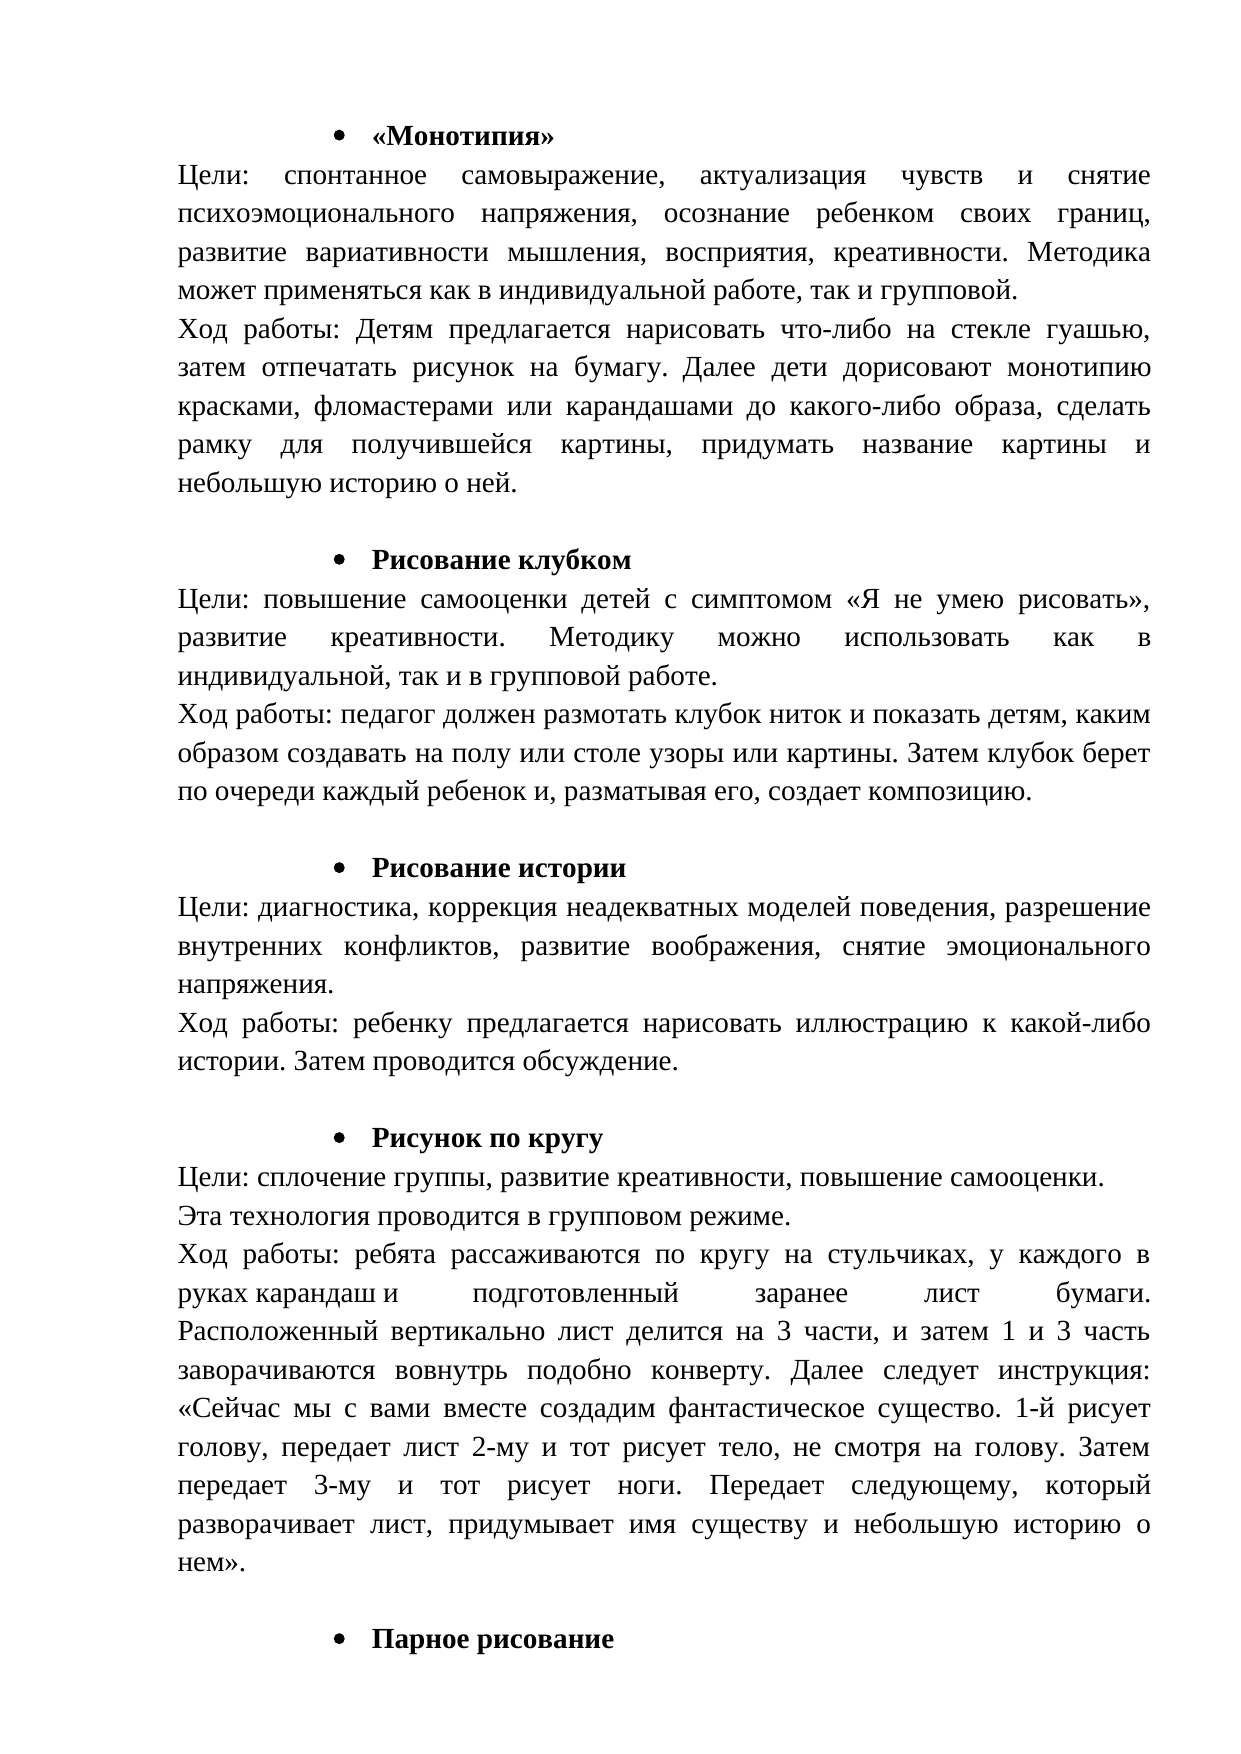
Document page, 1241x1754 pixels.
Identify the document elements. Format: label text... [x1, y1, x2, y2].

text Цели: спонтанное самовыражение, актуализация чувств и снятие психоэмоционального напряжения, осознание ребенком своих границ, развитие вариативности мышления, восприятия, креативности. Методика может применяться как в индивидуальной работе, так и групповой. [177, 157, 1152, 306]
list Рисование истории [334, 851, 1152, 884]
list Парное рисование [334, 1622, 1152, 1655]
text Цели: диагностика, коррекция неадекватных моделей поведения, разрешение внутренних конфликтов, развитие воображения, снятие эмоционального напряжения. [177, 889, 1152, 1000]
text Цели: сплочение группы, развитие креативности, повышение самооценки. [177, 1159, 1152, 1193]
list «Монотипия» [334, 118, 1152, 152]
list Ход работы: педагог должен размотать клубок ниток и показать детям, каким образом создавать на полу или столе узоры или картины. Затем клубок берет по очереди каждый ребенок и, разматывая его, создает композицию. [177, 696, 1152, 807]
list Рисование клубком [334, 542, 1152, 576]
text Эта технология проводится в групповом режиме. [177, 1198, 1152, 1231]
text Цели: повышение самооценки детей с симптомом «Я не умею рисовать», развитие креативности. Методику можно использовать как в индивидуальной, так и в групповой работе. [177, 581, 1152, 691]
list Ход работы: ребенку предлагается нарисовать иллюстрацию к какой-либо истории. Затем проводится обсуждение. [177, 1005, 1152, 1077]
text Ход работы: ребята рассаживаются по кругу на стульчиках, у каждого в руках карандаш и подготовленный заранее лист бумаги. Расположенный вертикально лист делится на 3 части, и затем 1 и 3 часть заворачиваются вовнутрь подобно конверту. Далее следует инструкция: «Сейчас мы с вами вместе создадим фантастическое существо. 1-й рисует голову, передает лист 2-му и тот рисует тело, не смотря на голову. Затем передает 3-му и тот рисует ноги. Передает следующему, который разворачивает лист, придумывает имя существу и небольшую историю о нем». [177, 1236, 1152, 1578]
list Ход работы: Детям предлагается нарисовать что-либо на стекле гуашью, затем отпечатать рисунок на бумагу. Далее дети дорисовают монотипию красками, фломастерами или карандашами до какого-либо образа, сделать рамку для получившейся картины, придумать название картины и небольшую историю о ней. [177, 311, 1152, 499]
list Рисунок по кругу [334, 1121, 1152, 1154]
